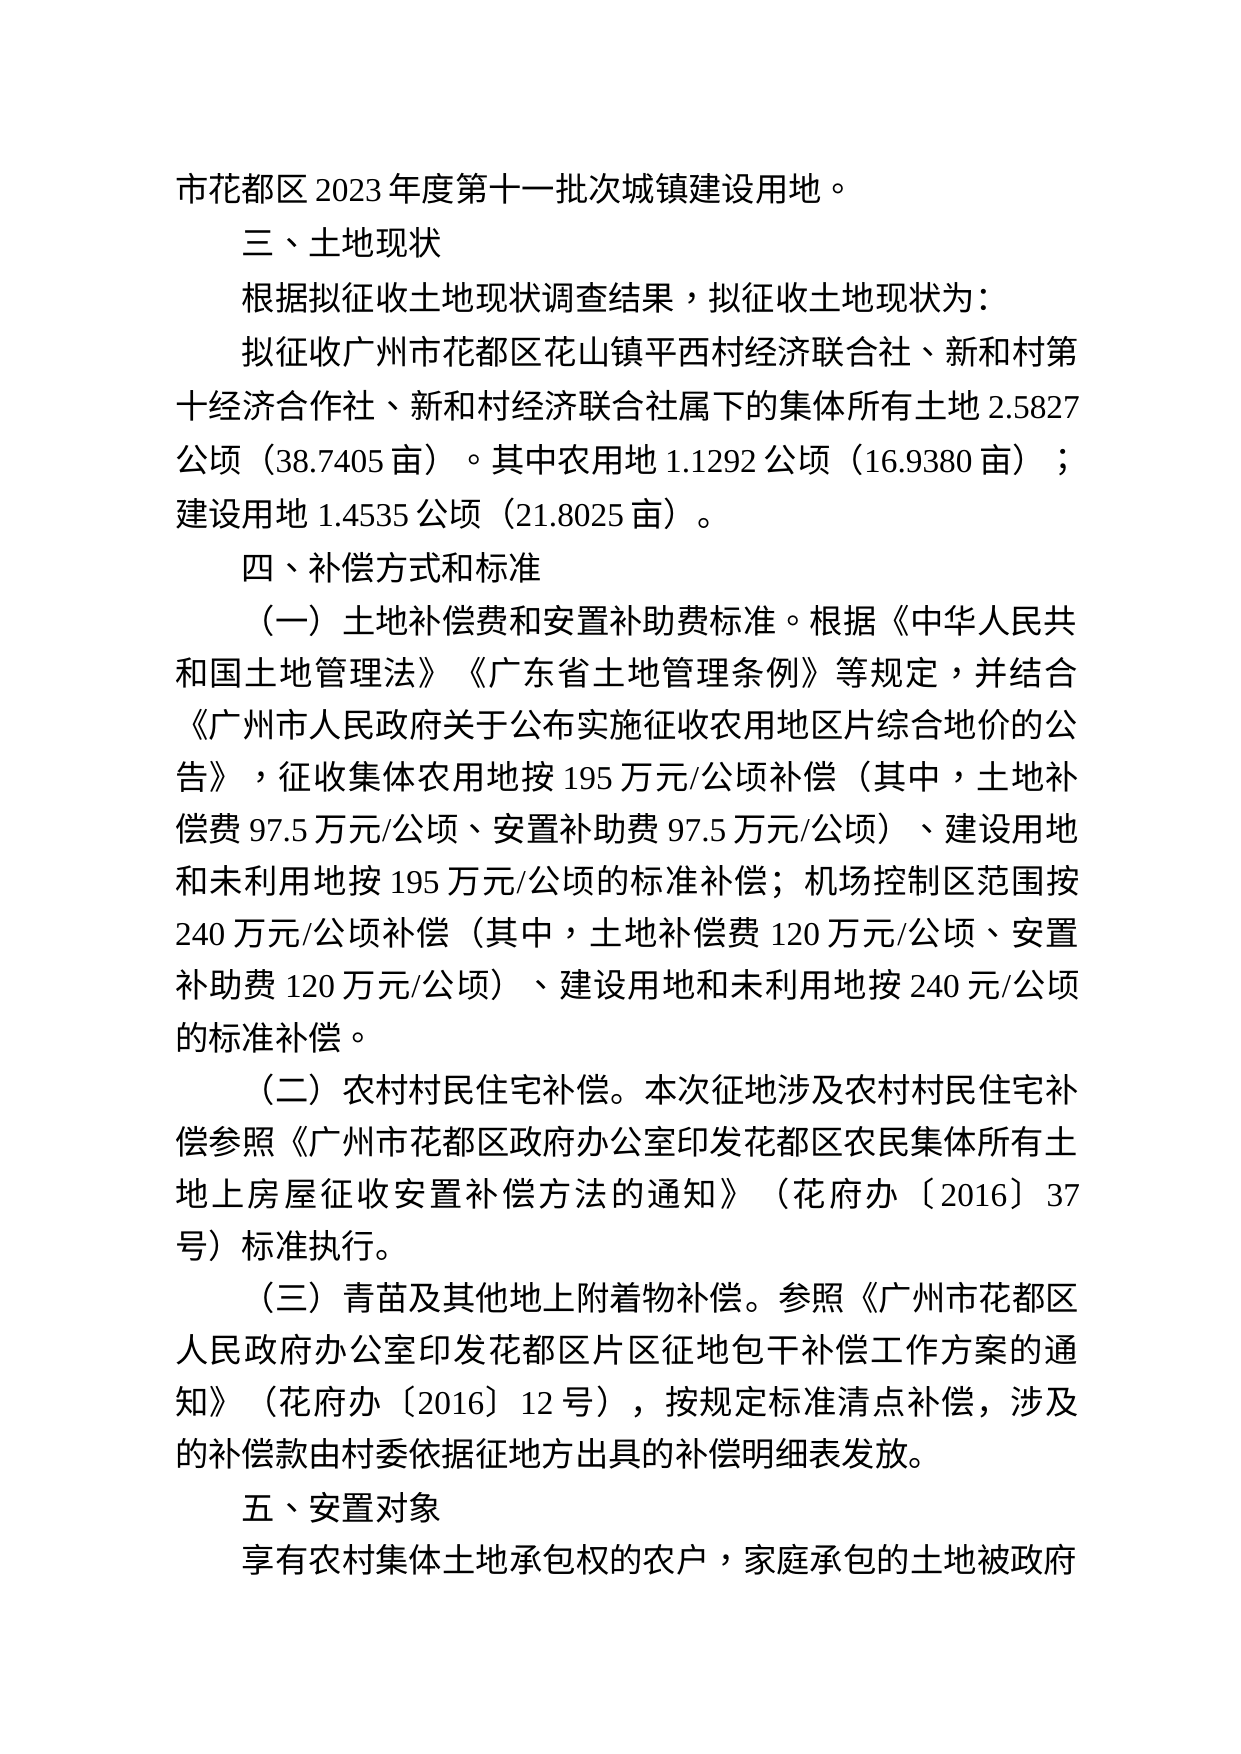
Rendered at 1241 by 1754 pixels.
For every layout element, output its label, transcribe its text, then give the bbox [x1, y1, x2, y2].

text 五、安置对象 [175, 1477, 1080, 1531]
text 四、补偿方式和标准 [175, 537, 1080, 592]
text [175, 158, 1080, 212]
text 三、土地现状 [175, 212, 1080, 267]
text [175, 1531, 1080, 1583]
text （二）农村村民住宅补偿。本次征地涉及农村村民住宅补偿参照《广州市花都区政府办公室印发花都区农民集体所有土地上房屋征收安置补偿方法的通知》（花府办〔2016〕37号）标准执行。 [175, 1060, 1080, 1269]
text 根据拟征收土地现状调查结果，拟征收土地现状为： [175, 267, 1080, 321]
text （三）青苗及其他地上附着物补偿。参照《广州市花都区人民政府办公室印发花都区片区征地包干补偿工作方案的通知》（花府办〔2016〕12号），按规定标准清点补偿，涉及的补偿款由村委依据征地方出具的补偿明细表发放。 [175, 1269, 1080, 1477]
text （一）土地补偿费和安置补助费标准。根据《中华人民共和国土地管理法》《广东省土地管理条例》等规定，并结合《广州市人民政府关于公布实施征收农用地区片综合地价的公告》，征收集体农用地按195万元/公顷补偿（其中，土地补偿费97.5万元/公顷、安置补助费97.5万元/公顷）、建设用地和未利用地按195万元/公顷的标准补偿；机场控制区范围按240万元/公顷补偿（其中，土地补偿费120万元/公顷、安置补助费120万元/公顷）、建设用地和未利用地按240元/公顷的标准补偿。 [175, 592, 1080, 1060]
text 拟征收广州市花都区花山镇平西村经济联合社、新和村第十经济合作社、新和村经济联合社属下的集体所有土地2.5827公顷（38.7405亩）。其中农用地1.1292公顷（16.9380亩）；建设用地 1.4535公顷（21.8025亩）。 [175, 321, 1080, 537]
